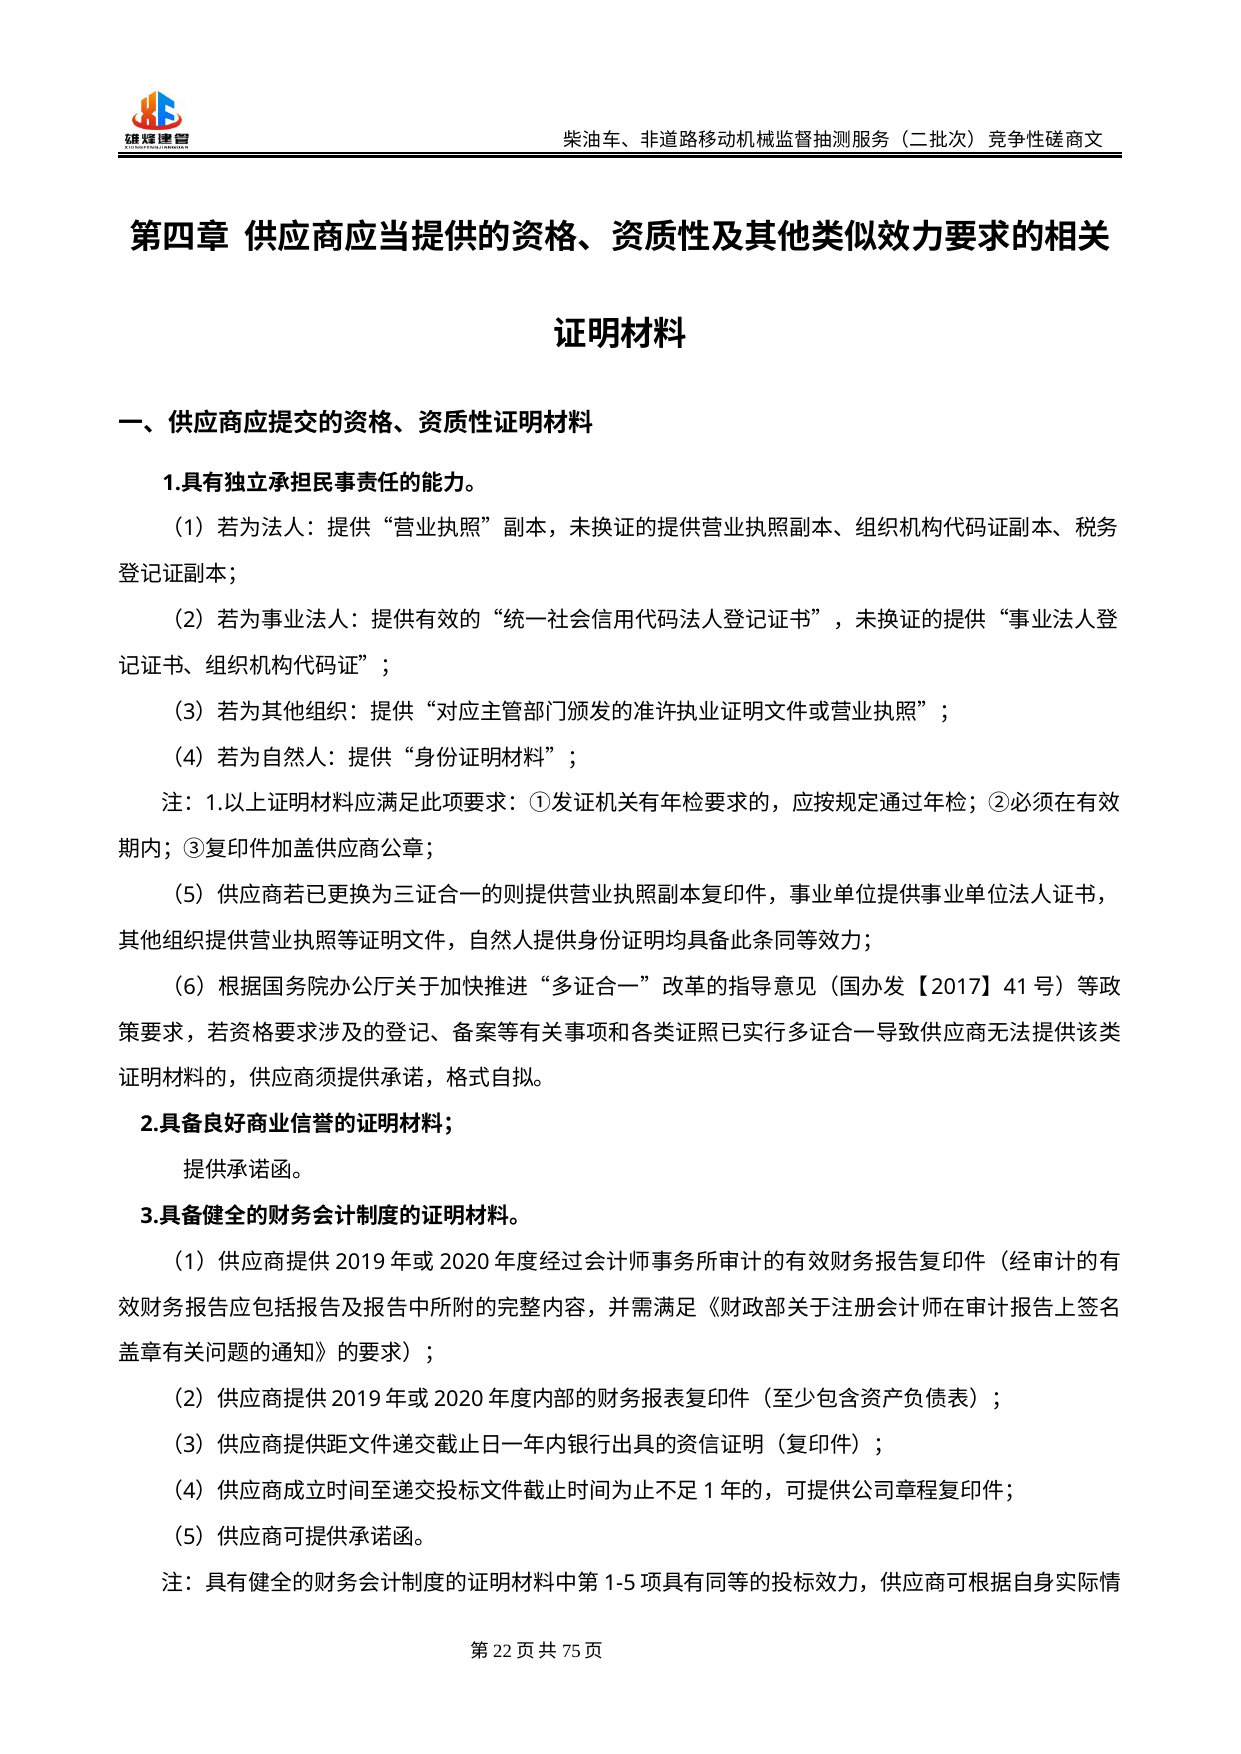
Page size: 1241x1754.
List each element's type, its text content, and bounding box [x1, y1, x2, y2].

subtitle 一、供应商应提交的资格、资质性证明材料 [118, 388, 1122, 453]
text 1.具有独立承担民事责任的能力。 [118, 453, 1122, 499]
text （1）若为法人：提供“营业执照”副本，未换证的提供营业执照副本、组织机构代码证副本、税务登记证副本； [118, 499, 1122, 591]
text 注：1.以上证明材料应满足此项要求：①发证机关有年检要求的，应按规定通过年检；②必须在有效期内；③复印件加盖供应商公章； [118, 774, 1122, 866]
text 注：具有健全的财务会计制度的证明材料中第1-5项具有同等的投标效力，供应商可根据自身实际情况选择提供其中任意一项。 [118, 1553, 1122, 1599]
text （3）供应商提供距文件递交截止日一年内银行出具的资信证明（复印件）； [118, 1416, 1122, 1462]
subtitle 第四章 供应商应当提供的资格、资质性及其他类似效力要求的相关证明材料 [118, 201, 1122, 364]
text （2）供应商提供2019年或2020年度内部的财务报表复印件（至少包含资产负债表）； [118, 1370, 1122, 1416]
picture [118, 88, 194, 152]
text （6）根据国务院办公厅关于加快推进“多证合一”改革的指导意见（国办发【2017】41号）等政策要求，若资格要求涉及的登记、备案等有关事项和各类证照已实行多证合一导致供应商无法提供该类证明材料的，供应商须提供承诺，格式自拟。 [118, 957, 1122, 1095]
text （4）供应商成立时间至递交投标文件截止时间为止不足1年的，可提供公司章程复印件； [118, 1462, 1122, 1507]
text 3.具备健全的财务会计制度的证明材料。 [118, 1187, 1122, 1232]
text （2）若为事业法人：提供有效的“统一社会信用代码法人登记证书”，未换证的提供“事业法人登记证书、组织机构代码证”； [118, 591, 1122, 682]
text （5）供应商若已更换为三证合一的则提供营业执照副本复印件，事业单位提供事业单位法人证书，其他组织提供营业执照等证明文件，自然人提供身份证明均具备此条同等效力； [118, 866, 1122, 957]
text 提供承诺函。 [118, 1141, 1122, 1187]
text （1）供应商提供2019年或2020年度经过会计师事务所审计的有效财务报告复印件（经审计的有效财务报告应包括报告及报告中所附的完整内容，并需满足《财政部关于注册会计师在审计报告上签名盖章有关问题的通知》的要求）； [118, 1232, 1122, 1370]
text （4）若为自然人：提供“身份证明材料”； [118, 728, 1122, 774]
text 2.具备良好商业信誉的证明材料； [118, 1095, 1122, 1141]
text （3）若为其他组织：提供“对应主管部门颁发的准许执业证明文件或营业执照”； [118, 682, 1122, 728]
text （5）供应商可提供承诺函。 [118, 1507, 1122, 1553]
